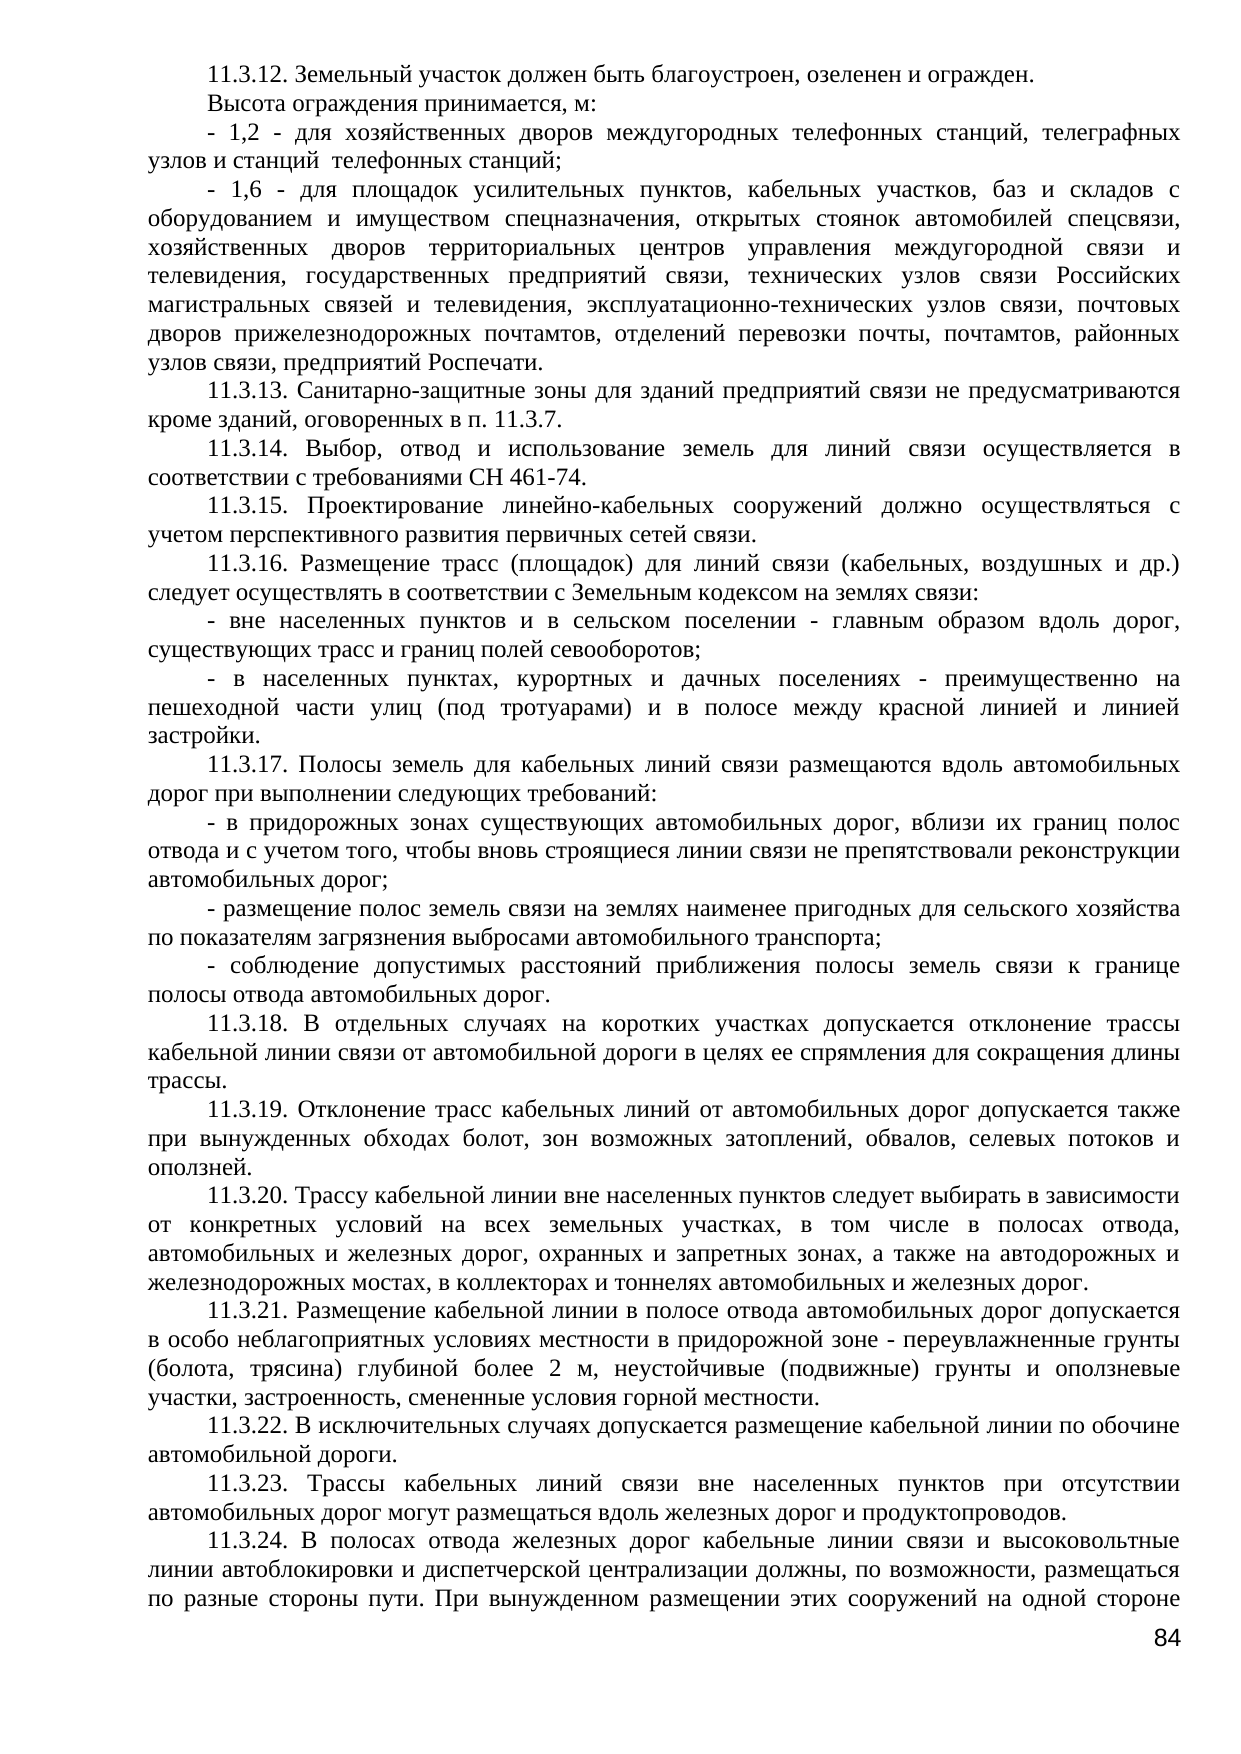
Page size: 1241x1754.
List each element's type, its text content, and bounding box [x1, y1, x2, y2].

text - 1,6 - для площадок усилительных пунктов, кабельных участков, баз и складов с оборудованием и имуществом спецназначения, открытых стоянок автомобилей спецсвязи, хозяйственных дворов территориальных центров управления междугородной связи и телевидения, государственных предприятий связи, технических узлов связи Российских магистральных связей и телевидения, эксплуатационно-технических узлов связи, почтовых дворов прижелезнодорожных почтамтов, отделений перевозки почты, почтамтов, районных узлов связи, предприятий Роспечати. [148, 174, 1181, 375]
text 11.3.20. Трассу кабельной линии вне населенных пунктов следует выбирать в зависимости от конкретных условий на всех земельных участках, в том числе в полосах отвода, автомобильных и железных дорог, охранных и запретных зонах, а также на автодорожных и железнодорожных мостах, в коллекторах и тоннелях автомобильных и железных дорог. [148, 1180, 1181, 1295]
text - в придорожных зонах существующих автомобильных дорог, вблизи их границ полос отвода и с учетом того, чтобы вновь строящиеся линии связи не препятствовали реконструкции автомобильных дорог; [148, 807, 1181, 893]
text - соблюдение допустимых расстояний приближения полосы земель связи к границе полосы отвода автомобильных дорог. [148, 950, 1181, 1008]
text 11.3.14. Выбор, отвод и использование земель для линий связи осуществляется в соответствии с требованиями СН 461-74. [148, 433, 1181, 490]
text 11.3.21. Размещение кабельной линии в полосе отвода автомобильных дорог допускается в особо неблагоприятных условиях местности в придорожной зоне - переувлажненные грунты (болота, трясина) глубиной более 2 м, неустойчивые (подвижные) грунты и оползневые участки, застроенность, смененные условия горной местности. [148, 1295, 1181, 1410]
text 11.3.18. В отдельных случаях на коротких участках допускается отклонение трассы кабельной линии связи от автомобильной дороги в целях ее спрямления для сокращения длины трассы. [148, 1008, 1181, 1094]
text 11.3.19. Отклонение трасс кабельных линий от автомобильных дорог допускается также при вынужденных обходах болот, зон возможных затоплений, обвалов, селевых потоков и оползней. [148, 1094, 1181, 1180]
text - размещение полос земель связи на землях наименее пригодных для сельского хозяйства по показателям загрязнения выбросами автомобильного транспорта; [148, 893, 1181, 950]
text 11.3.15. Проектирование линейно-кабельных сооружений должно осуществляться с учетом перспективного развития первичных сетей связи. [148, 490, 1181, 548]
text 11.3.23. Трассы кабельных линий связи вне населенных пунктов при отсутствии автомобильных дорог могут размещаться вдоль железных дорог и продуктопроводов. [148, 1468, 1181, 1525]
text 11.3.22. В исключительных случаях допускается размещение кабельной линии по обочине автомобильной дороги. [148, 1410, 1181, 1468]
text Высота ограждения принимается, м: [148, 88, 1181, 117]
text 11.3.13. Санитарно-защитные зоны для зданий предприятий связи не предусматриваются кроме зданий, оговоренных в п. 11.3.7. [148, 375, 1181, 433]
text - 1,2 - для хозяйственных дворов междугородных телефонных станций, телеграфных узлов и станций телефонных станций; [148, 117, 1181, 174]
text 11.3.17. Полосы земель для кабельных линий связи размещаются вдоль автомобильных дорог при выполнении следующих требований: [148, 749, 1181, 807]
text - в населенных пунктах, курортных и дачных поселениях - преимущественно на пешеходной части улиц (под тротуарами) и в полосе между красной линией и линией застройки. [148, 663, 1181, 749]
text 11.3.12. Земельный участок должен быть благоустроен, озеленен и огражден. [148, 59, 1181, 88]
text 11.3.16. Размещение трасс (площадок) для линий связи (кабельных, воздушных и др.) следует осуществлять в соответствии с Земельным кодексом на землях связи: [148, 548, 1181, 605]
text - вне населенных пунктов и в сельском поселении - главным образом вдоль дорог, существующих трасс и границ полей севооборотов; [148, 605, 1181, 663]
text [148, 1525, 1181, 1612]
